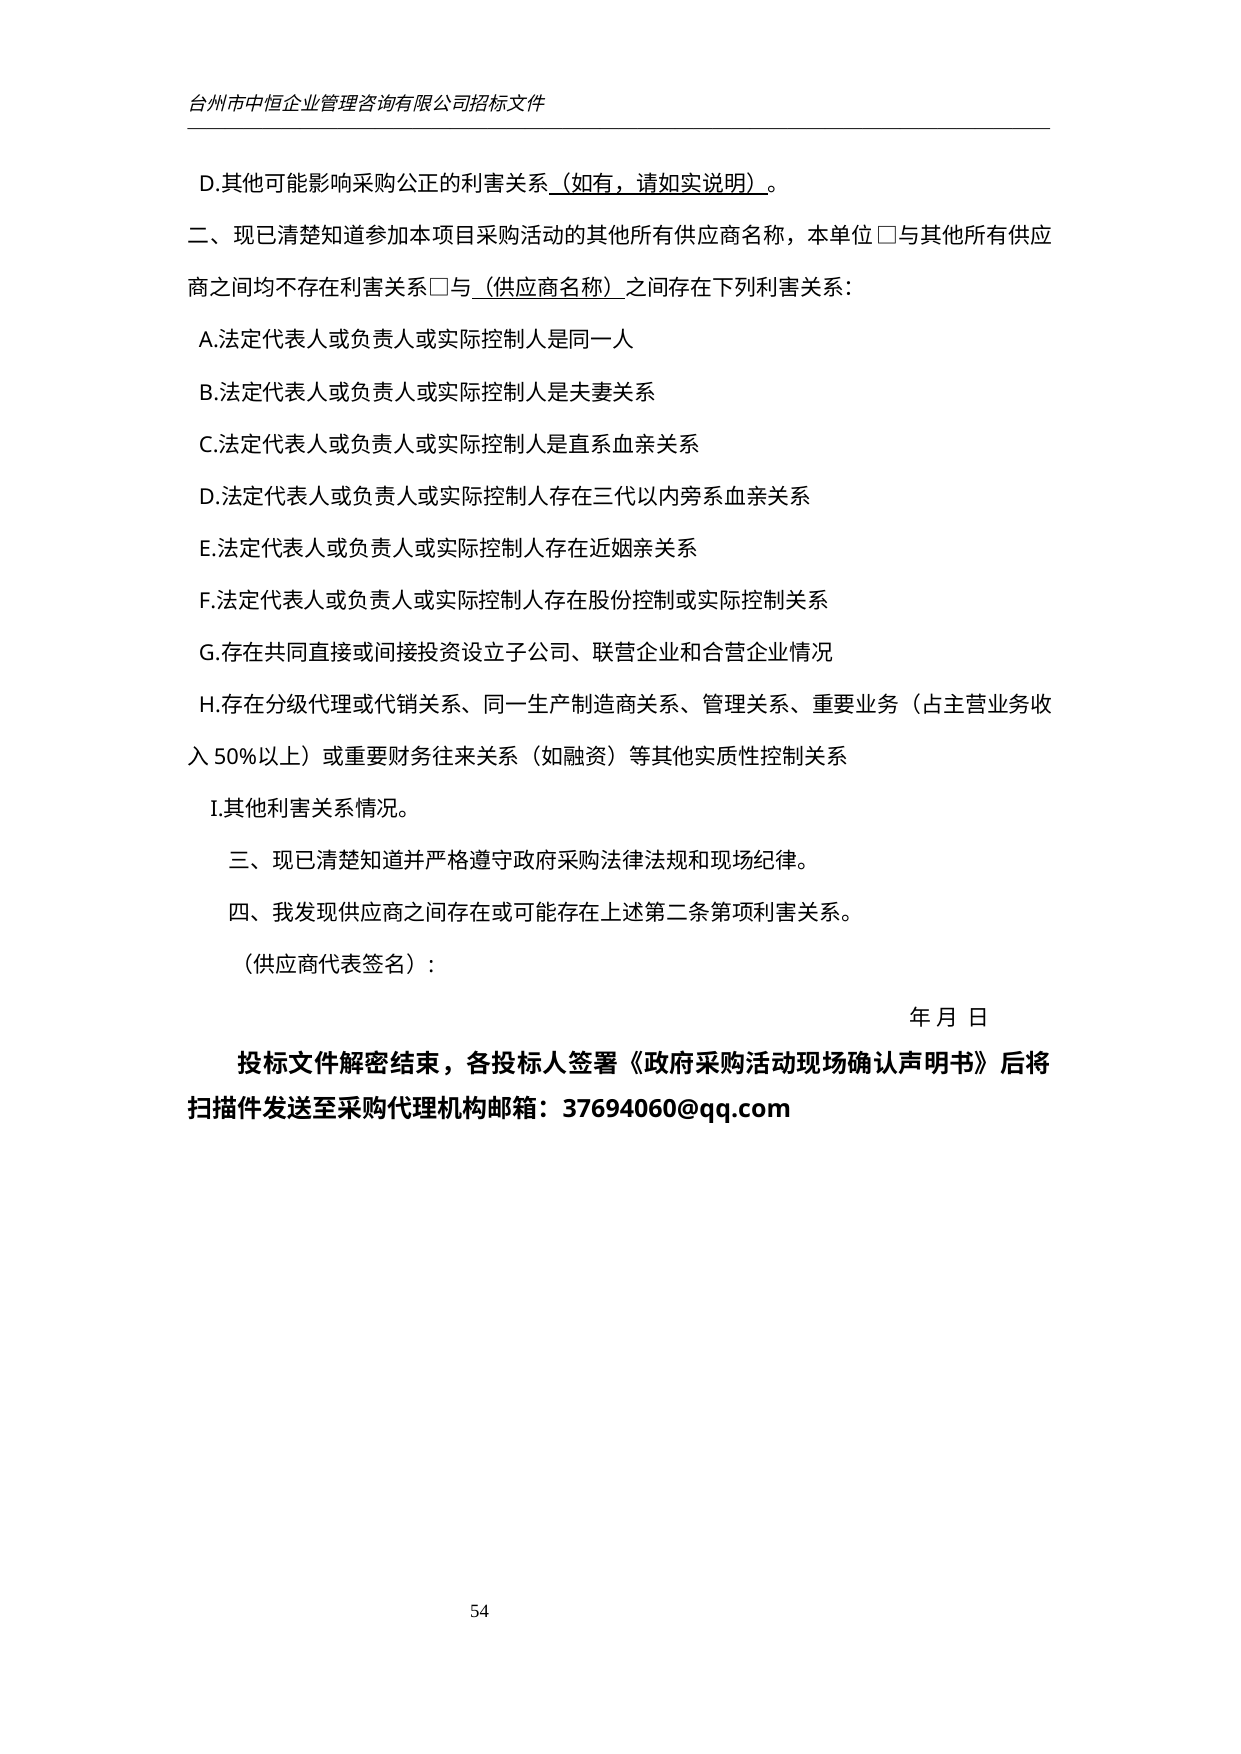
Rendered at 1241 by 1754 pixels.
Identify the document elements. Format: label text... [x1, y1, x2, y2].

text A.法定代表人或负责人或实际控制人是同一人 [187, 306, 1053, 358]
text D.其他可能影响采购公正的利害关系（如有，请如实说明）。 [187, 150, 1053, 202]
text E.法定代表人或负责人或实际控制人存在近姻亲关系 [187, 514, 1053, 567]
list 现已清楚知道并严格遵守政府采购法律法规和现场纪律。 [187, 827, 1053, 879]
text B.法定代表人或负责人或实际控制人是夫妻关系 [187, 358, 1053, 410]
text 年 月 日 [187, 983, 1053, 1035]
text I.其他利害关系情况。 [187, 775, 1053, 827]
text 投标文件解密结束，各投标人签署《政府采购活动现场确认声明书》后将扫描件发送至采购代理机构邮箱：37694060@qq.com [187, 1035, 1053, 1125]
list 我发现供应商之间存在或可能存在上述第二条第项利害关系。 [187, 879, 1053, 931]
text F.法定代表人或负责人或实际控制人存在股份控制或实际控制关系 [187, 567, 1053, 619]
text G.存在共同直接或间接投资设立子公司、联营企业和合营企业情况 [187, 619, 1053, 671]
text H.存在分级代理或代销关系、同一生产制造商关系、管理关系、重要业务（占主营业务收入50%以上）或重要财务往来关系（如融资）等其他实质性控制关系 [187, 671, 1053, 775]
text C.法定代表人或负责人或实际控制人是直系血亲关系 [187, 410, 1053, 462]
text D.法定代表人或负责人或实际控制人存在三代以内旁系血亲关系 [187, 462, 1053, 514]
text 二、现已清楚知道参加本项目采购活动的其他所有供应商名称，本单位□与其他所有供应商之间均不存在利害关系□与（供应商名称）之间存在下列利害关系： [187, 202, 1053, 306]
text （供应商代表签名）: [187, 931, 1053, 983]
